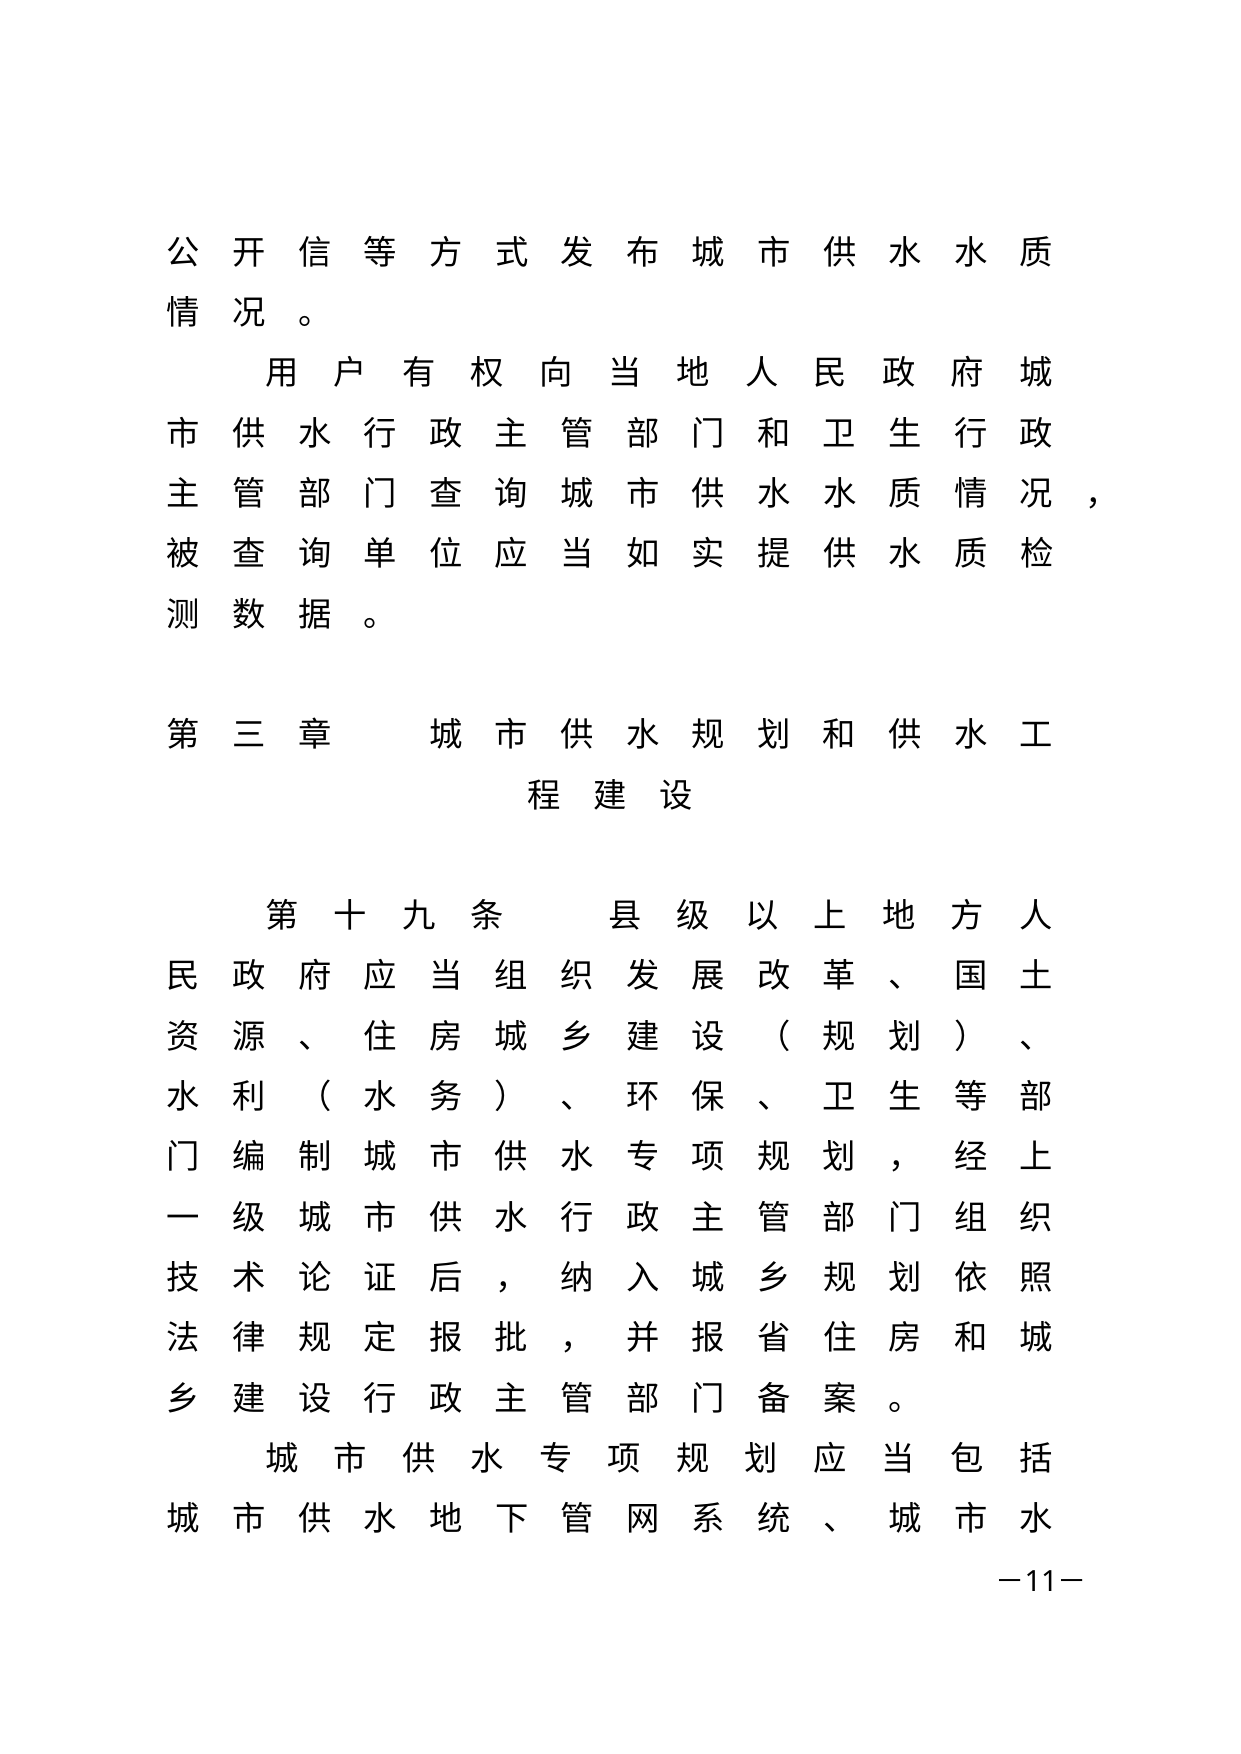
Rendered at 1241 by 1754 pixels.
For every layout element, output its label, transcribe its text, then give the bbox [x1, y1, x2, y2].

text 用户有权向当地人民政府城市供水行政主管部门和卫生行政主管部门查询城市供水水质情况，被查询单位应当如实提供水质检测数据。 [167, 340, 1085, 642]
text 第三章 城市供水规划和供水工程建设 [167, 702, 1085, 823]
text 任何单位和个人，不得擅自通过新闻媒体、网络、手机短信、公开信等方式发布城市供水水质情况。 [167, 219, 1085, 340]
text 第十九条 县级以上地方人民政府应当组织发展改革、国土资源、住房城乡建设（规划）、水利（水务）、环保、卫生等部门编制城市供水专项规划，经上一级城市供水行政主管部门组织技术论证后，纳入城乡规划依照法律规定报批，并报省住房和城乡建设行政主管部门备案。 [167, 883, 1085, 1426]
text 城市供水专项规划应当包括城市供水地下管网系统、城市水资源中长期供求、供水水源、节水、污水资源化和水资源保护等内容。 [167, 1426, 1085, 1546]
